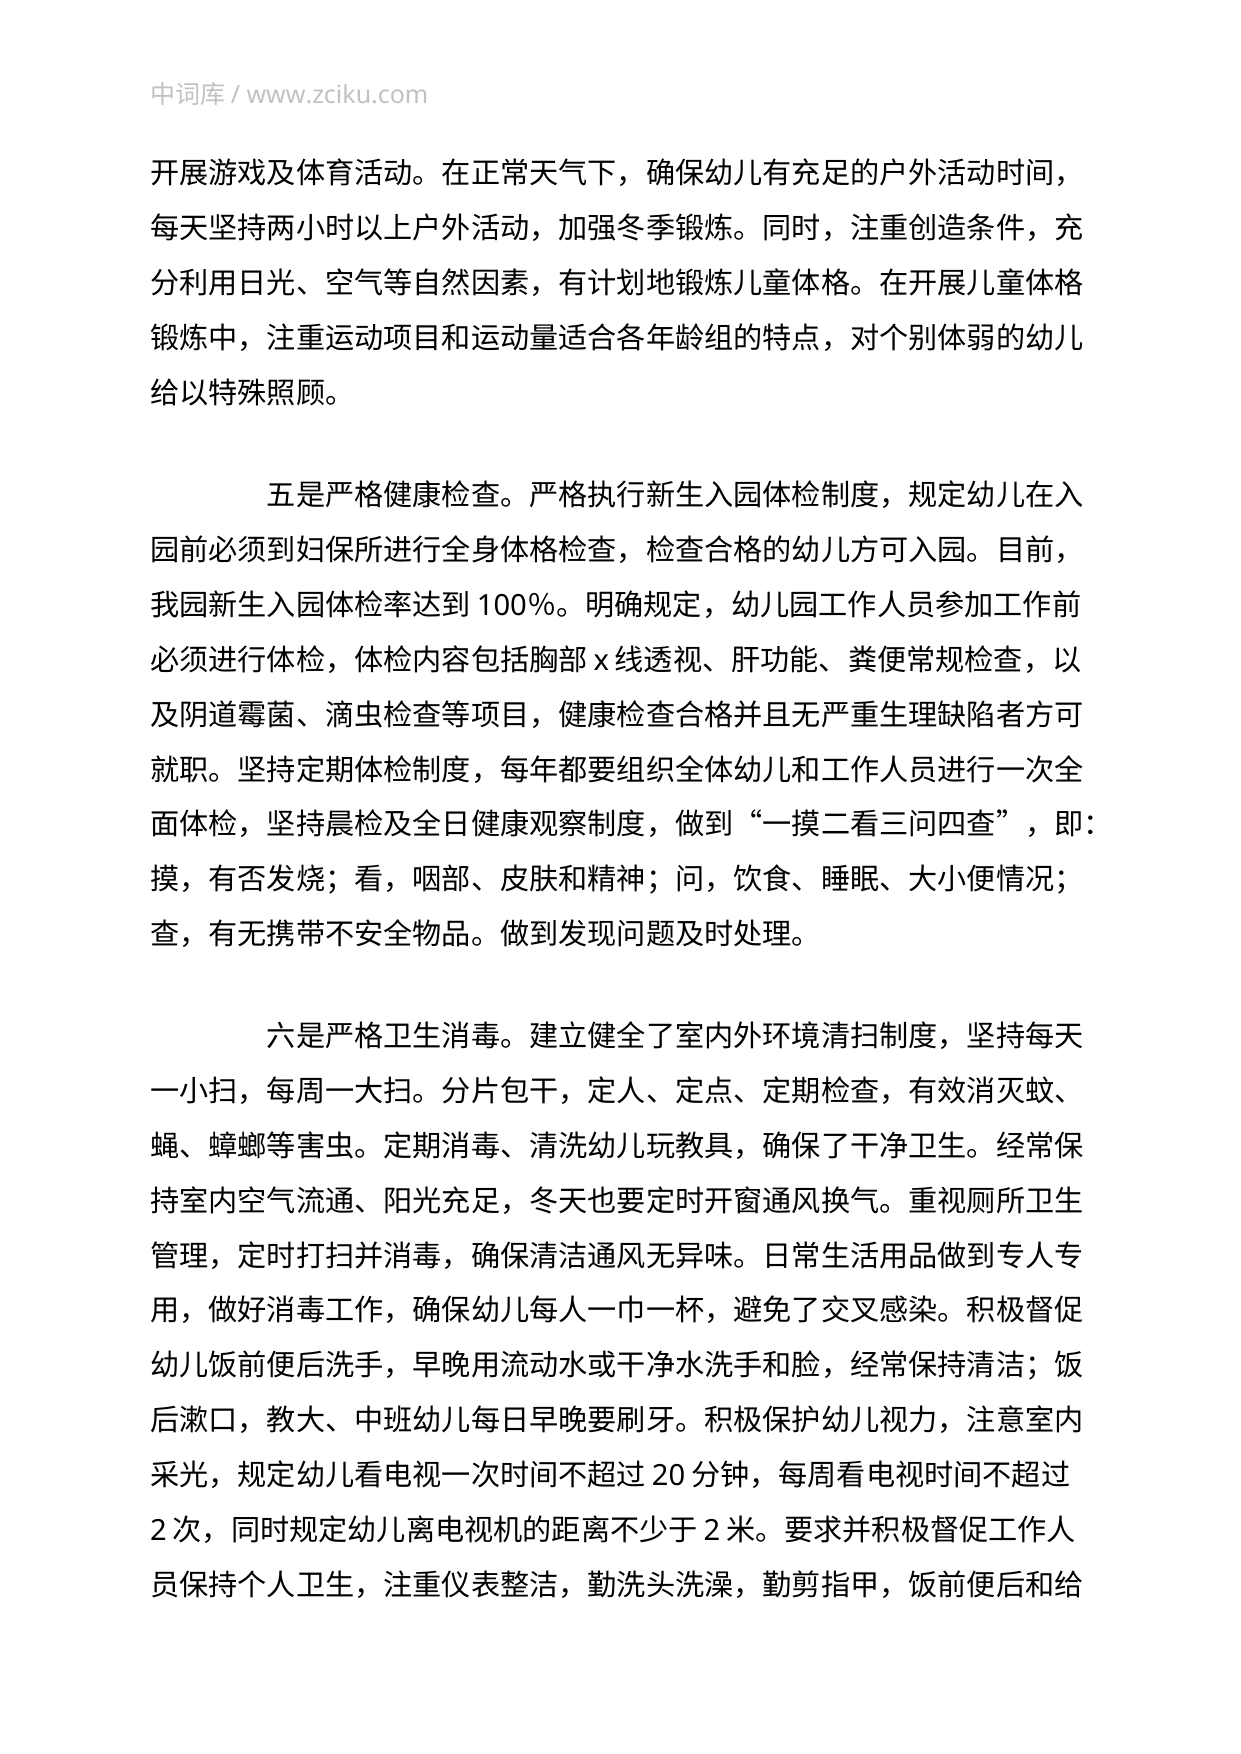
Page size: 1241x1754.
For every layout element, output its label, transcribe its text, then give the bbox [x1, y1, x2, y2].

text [150, 150, 1090, 412]
text 五是严格健康检查。严格执行新生入园体检制度，规定幼儿在入园前必须到妇保所进行全身体格检查，检查合格的幼儿方可入园。目前，我园新生入园体检率达到100％。明确规定，幼儿园工作人员参加工作前必须进行体检，体检内容包括胸部x线透视、肝功能、粪便常规检查，以及阴道霉菌、滴虫检查等项目，健康检查合格并且无严重生理缺陷者方可就职。坚持定期体检制度，每年都要组织全体幼儿和工作人员进行一次全面体检，坚持晨检及全日健康观察制度，做到“一摸二看三问四查”，即：摸，有否发烧；看，咽部、皮肤和精神；问，饮食、睡眠、大小便情况；查，有无携带不安全物品。做到发现问题及时处理。 [150, 471, 1090, 953]
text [150, 1012, 1090, 1604]
